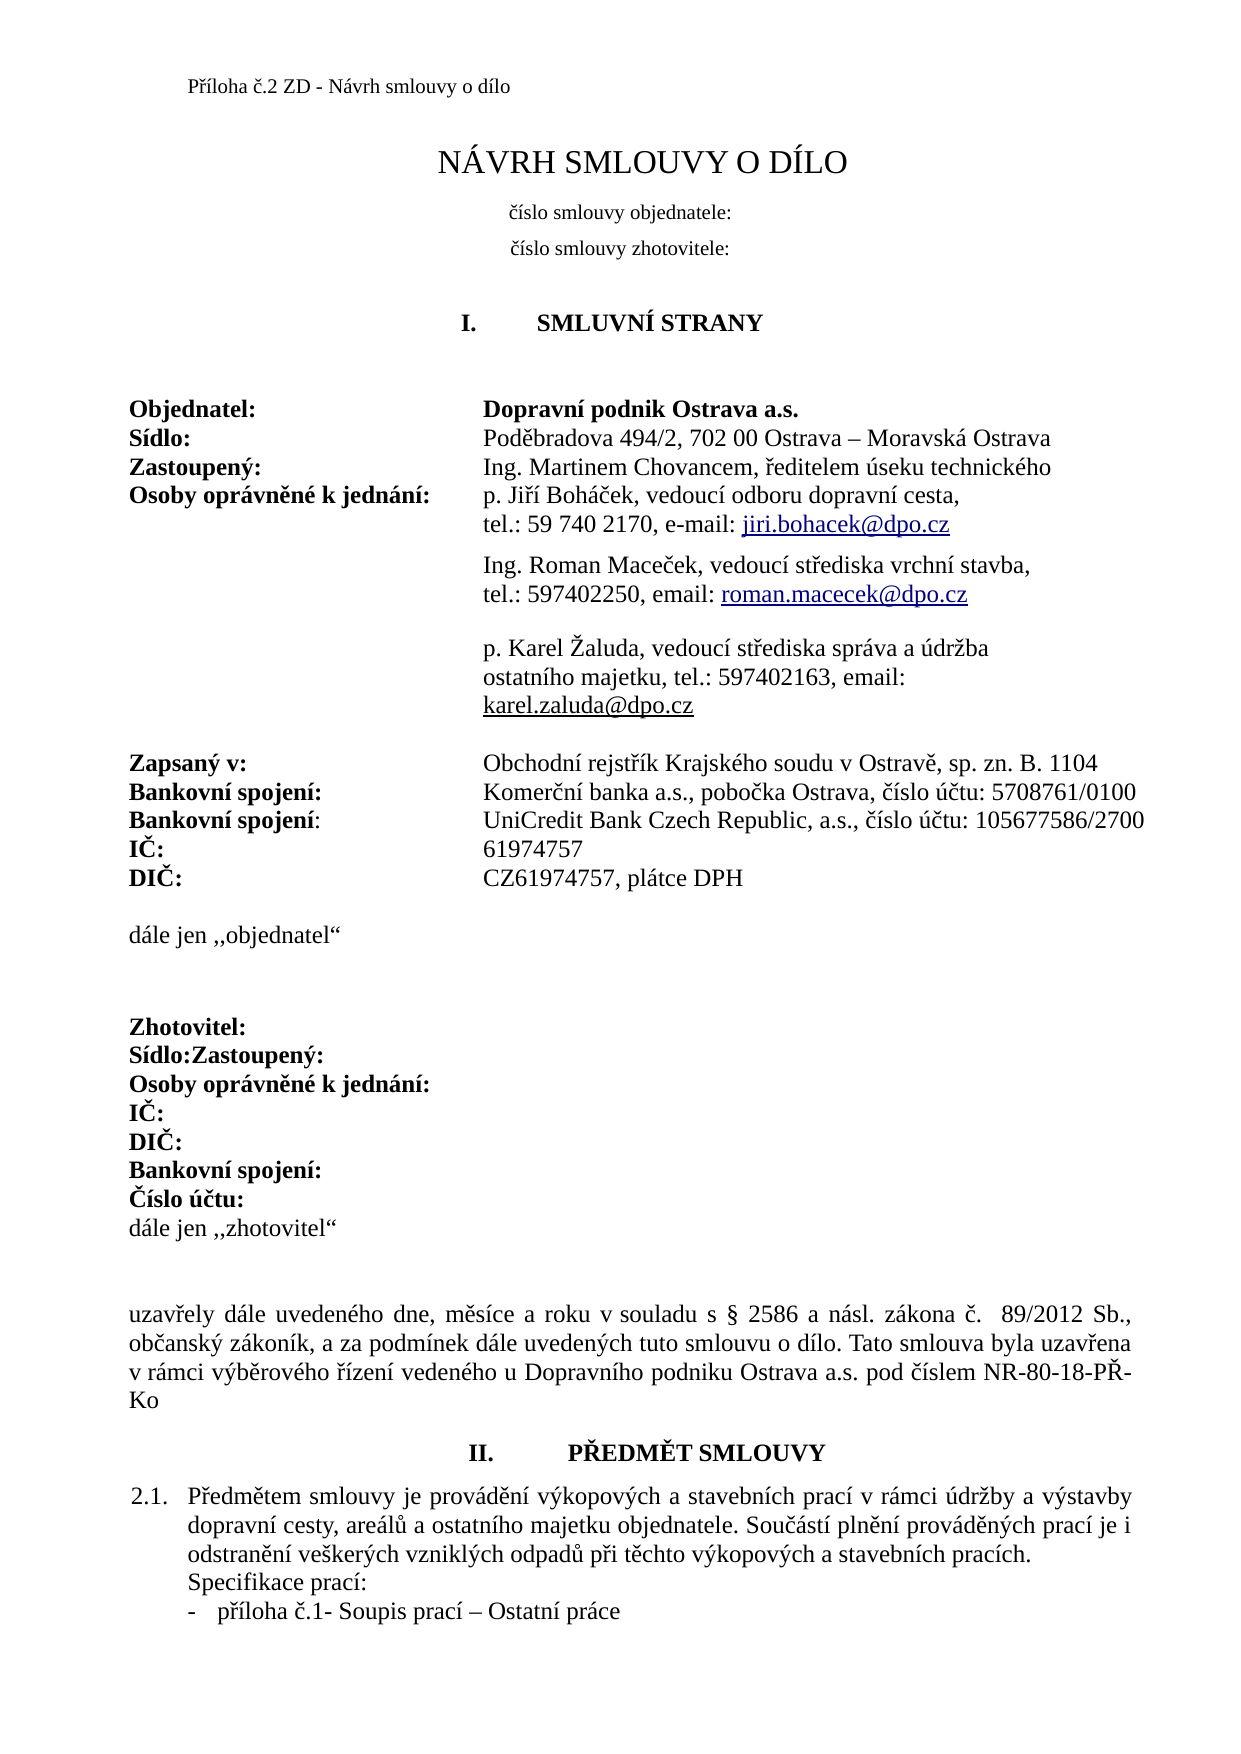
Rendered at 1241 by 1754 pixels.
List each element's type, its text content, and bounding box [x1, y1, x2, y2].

text Bankovní spojení: [128, 1155, 1053, 1184]
text dále jen ,,objednatel“ [128, 920, 1053, 949]
text Číslo účtu: [128, 1184, 1053, 1213]
text Zhotovitel: [128, 1012, 1053, 1040]
text Objednatel: Dopravní podnik Ostrava a.s. [128, 394, 1053, 423]
text tel.: 59 740 2170, e-mail: jiri.bohacek@dpo.cz [128, 509, 1053, 538]
text DIČ: [128, 1127, 1053, 1155]
text číslo smlouvy zhotovitele: [187, 236, 1053, 260]
text Zastoupený: Ing. Martinem Chovancem, ředitelem úseku technického [128, 452, 1053, 480]
text Osoby oprávněné k jednání: [128, 1069, 1053, 1098]
text Bankovní spojení: Komerční banka a.s., pobočka Ostrava, číslo účtu: 5708761/0100 [128, 777, 1147, 805]
text IČ: 61974757 [128, 834, 1053, 863]
text p. Karel Žaluda, vedoucí střediska správa a údržba ostatního majetku, tel.: 597402163, email: karel.zaluda@dpo.cz [128, 633, 1053, 719]
subtitle NÁVRH SMLOUVY O DÍLO [187, 142, 1053, 181]
subtitle PŘEDMĚT SMLOUVY [187, 1438, 1133, 1467]
text dále jen ,,zhotovitel“ [128, 1213, 1053, 1242]
text Sídlo: Poděbradova 494/2, 702 00 Ostrava – Moravská Ostrava [128, 423, 1133, 452]
text Ing. Roman Maceček, vedoucí střediska vrchní stavba, tel.: 597402250, email: roman.macecek@dpo.cz [128, 550, 1053, 608]
text Sídlo:Zastoupený: [128, 1040, 1053, 1069]
text Bankovní spojení: UniCredit Bank Czech Republic, a.s., číslo účtu: 105677586/2700 [128, 805, 1162, 834]
text Specifikace prací: [187, 1567, 1133, 1596]
text uzavřely dále uvedeného dne, měsíce a roku v souladu s § 2586 a násl. zákona č. 89/2012 Sb., občanský zákoník, a za podmínek dále uvedených tuto smlouvu o dílo. Tato smlouva byla uzavřena v rámci výběrového řízení vedeného u Dopravního podniku Ostrava a.s. pod číslem NR-80-18-PŘ-Ko [128, 1299, 1133, 1414]
text DIČ: CZ61974757, plátce DPH [128, 863, 1053, 892]
text Osoby oprávněné k jednání: p. Jiří Boháček, vedoucí odboru dopravní cesta, [128, 480, 1053, 509]
text IČ: [128, 1098, 1053, 1127]
text číslo smlouvy objednatele: [187, 200, 1053, 224]
list příloha č.1- Soupis prací – Ostatní práce [187, 1596, 1053, 1625]
list Předmětem smlouvy je provádění výkopových a stavebních prací v rámci údržby a výstavby dopravní cesty, areálů a ostatního majetku objednatele. Součástí plnění prováděných prací je i odstranění veškerých vzniklých odpadů při těchto výkopových a stavebních pracích. [168, 1481, 1133, 1567]
text Zapsaný v: Obchodní rejstřík Krajského soudu v Ostravě, sp. zn. B. 1104 [128, 748, 1133, 777]
subtitle SMLUVNÍ STRANY [187, 308, 1053, 337]
